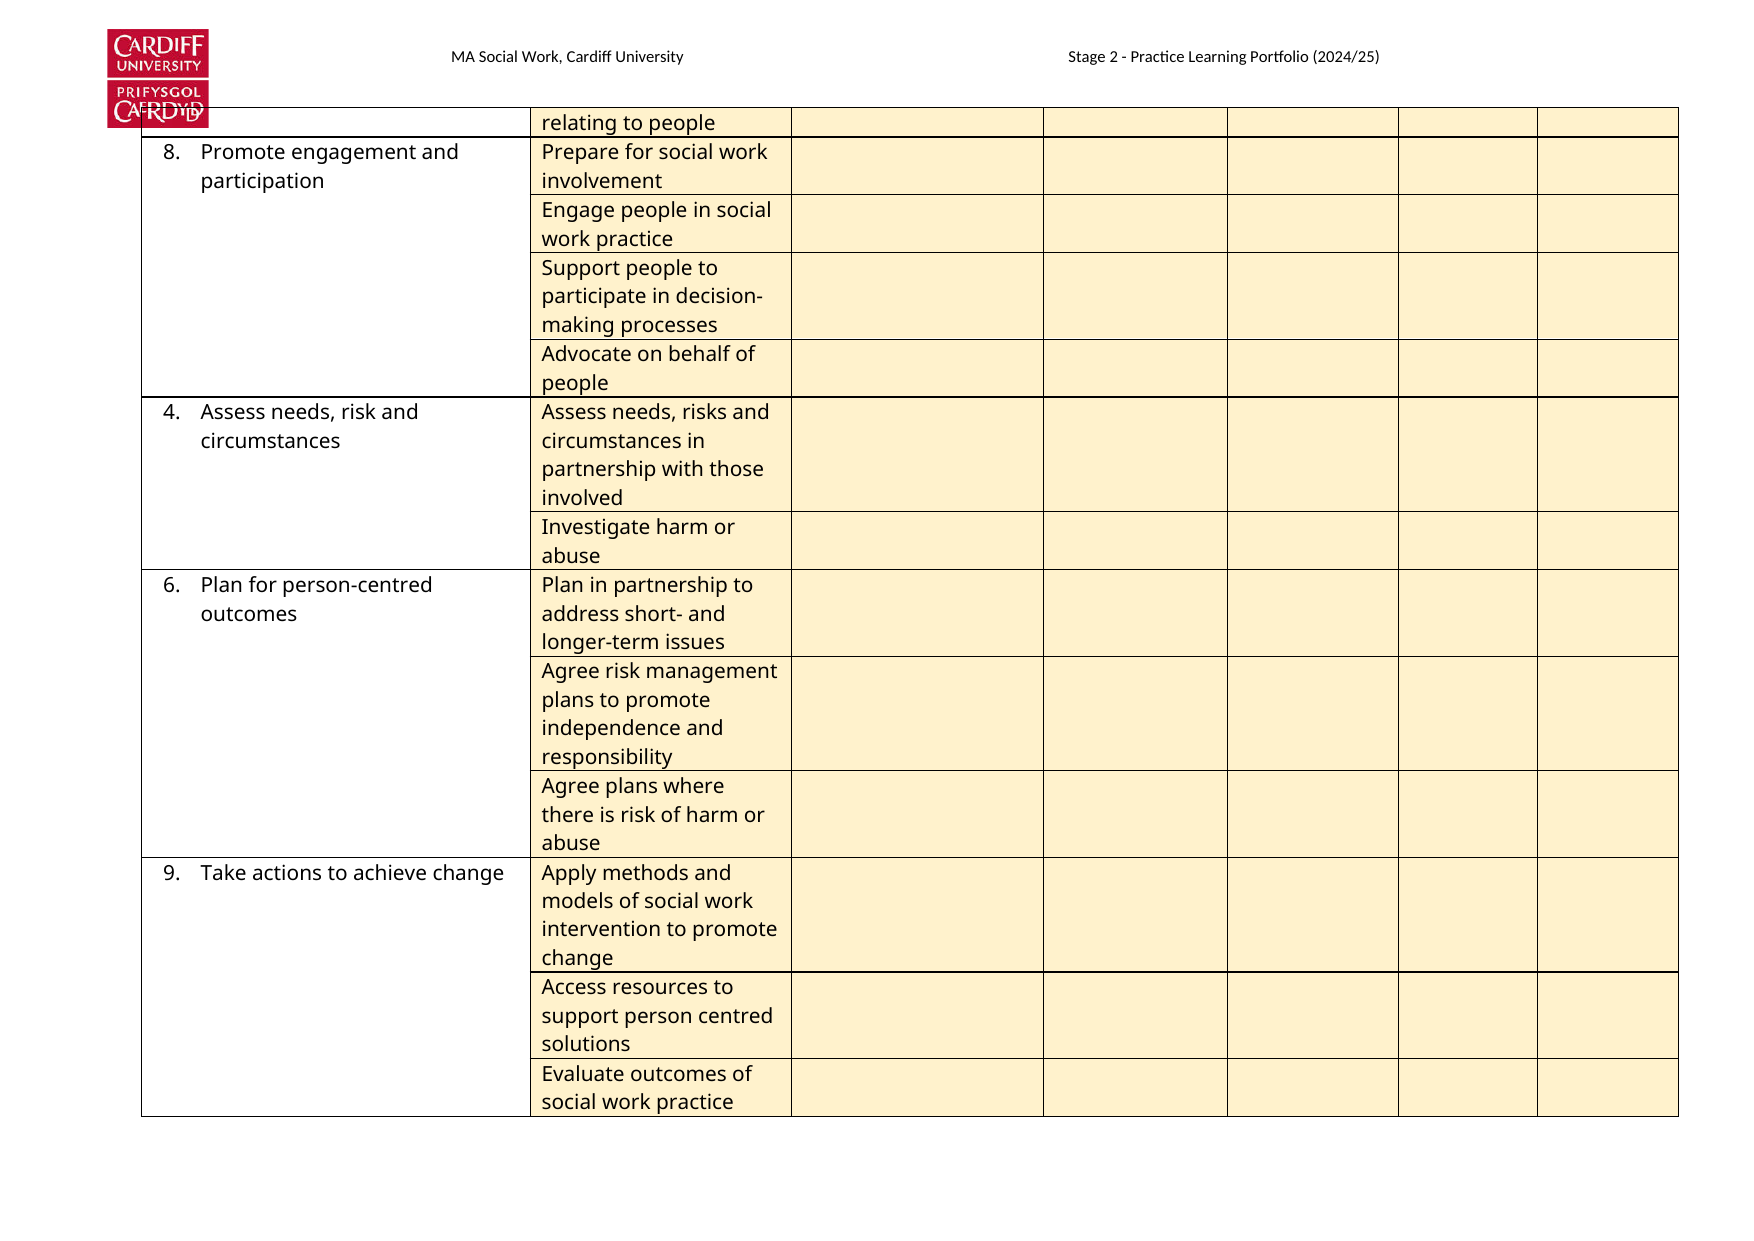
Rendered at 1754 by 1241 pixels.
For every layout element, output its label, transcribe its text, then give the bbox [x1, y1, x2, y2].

table_cell Apply methods and models of social work intervention to promote change [531, 858, 791, 971]
table_cell Investigate harm or abuse [531, 512, 791, 569]
table_cell [1399, 570, 1537, 656]
table_cell [1399, 340, 1537, 396]
table_cell [1228, 570, 1398, 656]
table_cell [1228, 858, 1398, 971]
table_cell [1538, 253, 1678, 338]
table_cell [1228, 108, 1398, 136]
table_cell [1399, 657, 1537, 770]
table_cell [1538, 512, 1678, 569]
table_cell [1044, 858, 1227, 971]
table_cell [1399, 138, 1537, 194]
table_cell [1538, 138, 1678, 194]
table_cell [1044, 195, 1227, 252]
table_cell [1228, 512, 1398, 569]
table_cell [1399, 195, 1537, 252]
table_cell [1538, 195, 1678, 252]
table_cell [1044, 973, 1227, 1058]
table_cell [1538, 858, 1678, 971]
table_cell Promote engagement and participation [142, 138, 530, 396]
table_cell [1228, 195, 1398, 252]
table_cell [1399, 108, 1537, 136]
table_cell [1044, 1059, 1227, 1116]
table_cell [792, 195, 1043, 252]
table_cell [792, 398, 1043, 511]
table_cell [1044, 138, 1227, 194]
table_cell [1044, 340, 1227, 396]
table_cell [1538, 340, 1678, 396]
table_cell [1228, 398, 1398, 511]
table_cell Evaluate outcomes of social work practice [531, 1059, 791, 1116]
table_cell [792, 771, 1043, 857]
table_cell Take actions to achieve change [142, 858, 530, 1116]
picture [107, 29, 209, 128]
table_cell [1044, 512, 1227, 569]
table_cell [1399, 858, 1537, 971]
table_cell Agree risk management plans to promote independence and responsibility [531, 657, 791, 770]
table_cell [1399, 973, 1537, 1058]
table_cell [1228, 973, 1398, 1058]
table_cell [1399, 512, 1537, 569]
table_cell [1538, 570, 1678, 656]
table_cell Engage people in social work practice [531, 195, 791, 252]
table_cell Support people to participate in decision-making processes [531, 253, 791, 338]
table_cell [1538, 973, 1678, 1058]
table_cell Plan for person-centred outcomes [142, 570, 530, 857]
picture [142, 108, 209, 128]
table_cell [792, 108, 1043, 136]
table_cell Access resources to support person centred solutions [531, 973, 791, 1058]
table_cell [1228, 1059, 1398, 1116]
table_cell [1228, 771, 1398, 857]
table_cell [792, 858, 1043, 971]
table_cell [1044, 253, 1227, 338]
table_cell Agree plans where there is risk of harm or abuse [531, 771, 791, 857]
table_cell [1044, 108, 1227, 136]
table_cell [1044, 771, 1227, 857]
table_cell [1399, 398, 1537, 511]
table_cell [792, 138, 1043, 194]
table_cell [1044, 657, 1227, 770]
table_cell Plan in partnership to address short- and longer-term issues [531, 570, 791, 656]
table_cell [1228, 253, 1398, 338]
table_cell [792, 340, 1043, 396]
table_cell [1228, 340, 1398, 396]
table_cell [792, 1059, 1043, 1116]
table_cell [792, 657, 1043, 770]
table_cell Advocate on behalf of people [531, 340, 791, 396]
table_cell [1399, 253, 1537, 338]
table_cell [1044, 570, 1227, 656]
table_cell [1044, 398, 1227, 511]
table_cell [1399, 1059, 1537, 1116]
table_cell Prepare for social work involvement [531, 138, 791, 194]
table_cell [792, 512, 1043, 569]
table_cell [1538, 771, 1678, 857]
table_cell [792, 570, 1043, 656]
table_cell Assess needs, risks and circumstances in partnership with those involved [531, 398, 791, 511]
table_cell [1538, 1059, 1678, 1116]
table_cell [1538, 398, 1678, 511]
table_cell [792, 253, 1043, 338]
table_cell [1399, 771, 1537, 857]
table_cell [1538, 108, 1678, 136]
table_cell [531, 108, 791, 136]
table_cell [1538, 657, 1678, 770]
table_cell [1228, 138, 1398, 194]
table_cell [792, 973, 1043, 1058]
table_cell [1228, 657, 1398, 770]
table_cell Assess needs, risk and circumstances [142, 398, 530, 569]
